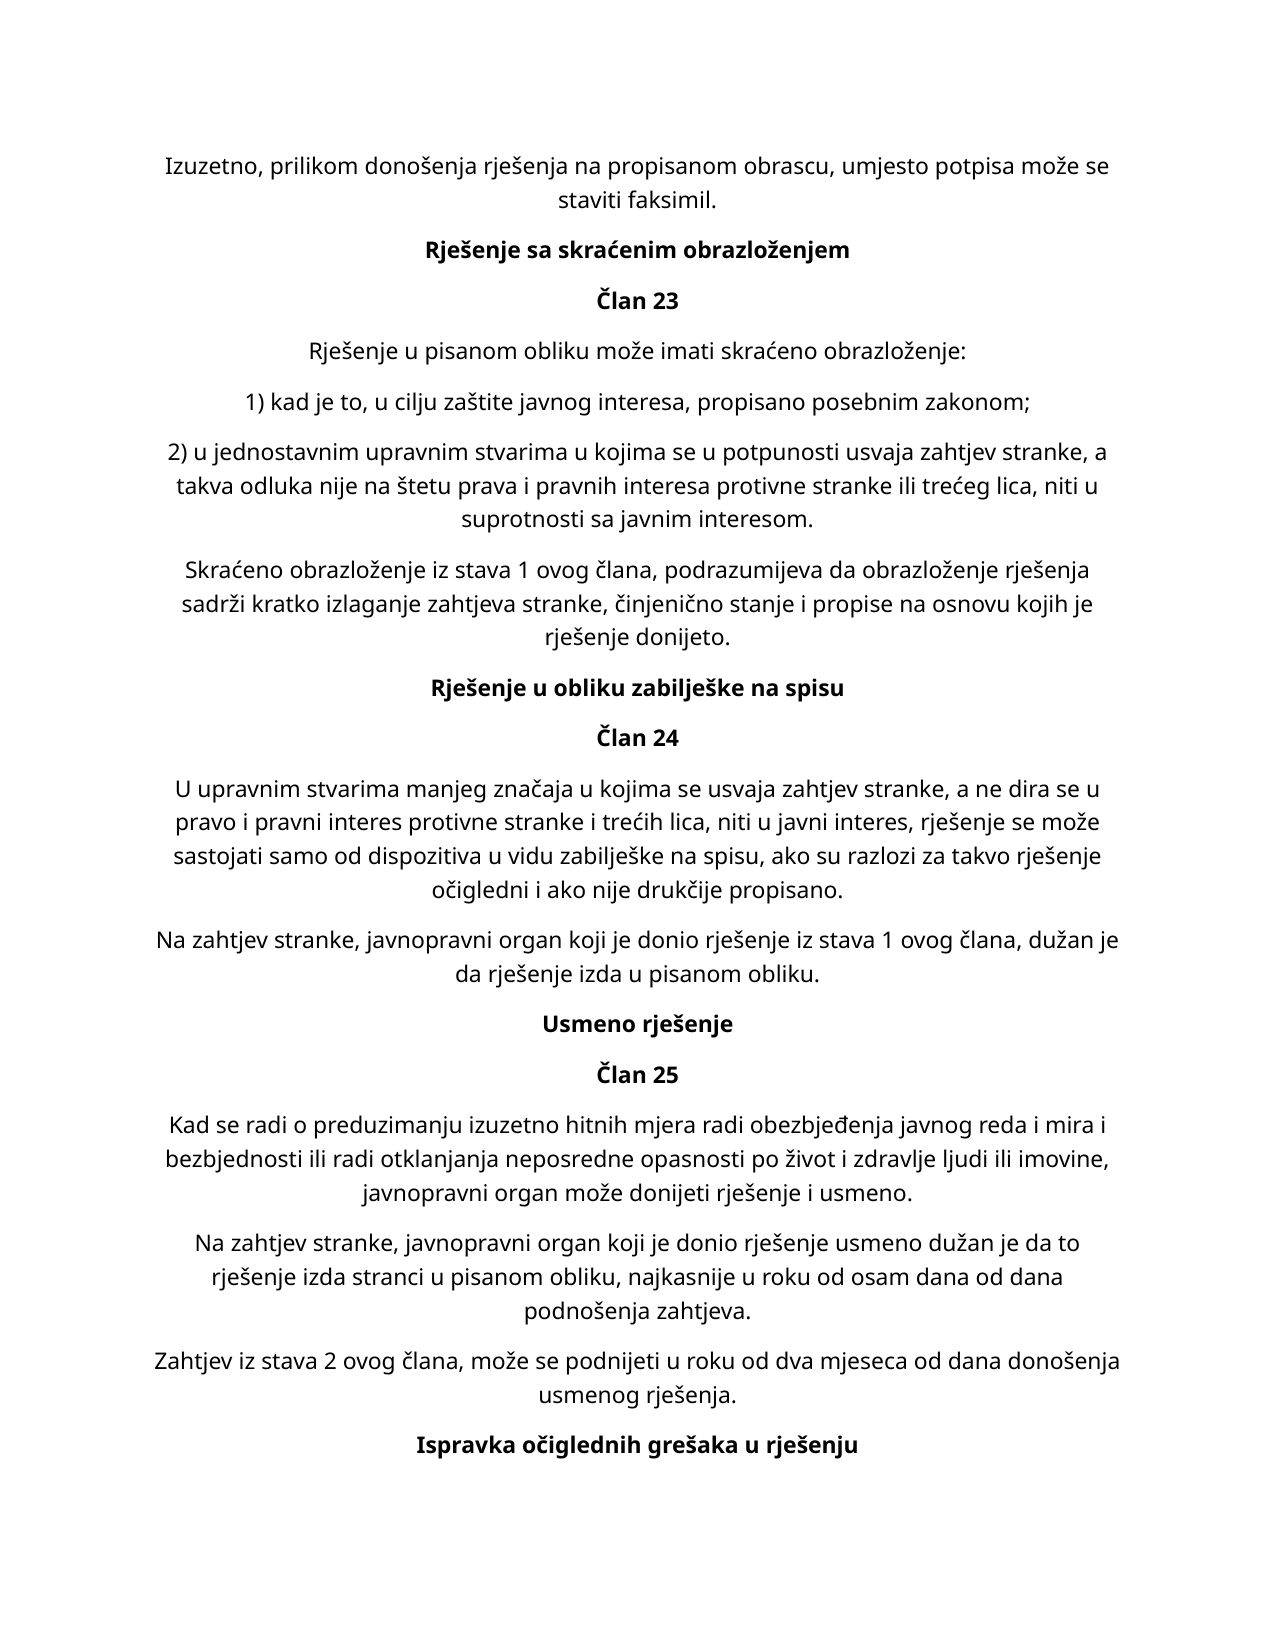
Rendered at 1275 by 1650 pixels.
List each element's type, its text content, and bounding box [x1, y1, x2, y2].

text Na zahtjev stranke, javnopravni organ koji je donio rješenje iz stava 1 ovog člana, dužan je da rješenje izda u pisanom obliku. [150, 924, 1125, 989]
text Član 24 [150, 722, 1125, 753]
text Ispravka očiglednih grešaka u rješenju [150, 1429, 1125, 1460]
text Skraćeno obrazloženje iz stava 1 ovog člana, podrazumijeva da obrazloženje rješenja sadrži kratko izlaganje zahtjeva stranke, činjenično stanje i propise na osnovu kojih je rješenje donijeto. [150, 554, 1125, 652]
text Rješenje u obliku zabilješke na spisu [150, 672, 1125, 703]
text Usmeno rješenje [150, 1008, 1125, 1039]
text Rješenje sa skraćenim obrazloženjem [150, 234, 1125, 265]
text Izuzetno, prilikom donošenja rješenja na propisanom obrascu, umjesto potpisa može se staviti faksimil. [150, 150, 1125, 215]
text 2) u jednostavnim upravnim stvarima u kojima se u potpunosti usvaja zahtjev stranke, a takva odluka nije na štetu prava i pravnih interesa protivne stranke ili trećeg lica, niti u suprotnosti sa javnim interesom. [150, 436, 1125, 534]
text Član 25 [150, 1059, 1125, 1090]
text Zahtjev iz stava 2 ovog člana, može se podnijeti u roku od dva mjeseca od dana donošenja usmenog rješenja. [150, 1345, 1125, 1410]
text U upravnim stvarima manjeg značaja u kojima se usvaja zahtjev stranke, a ne dira se u pravo i pravni interes protivne stranke i trećih lica, niti u javni interes, rješenje se može sastojati samo od dispozitiva u vidu zabilješke na spisu, ako su razlozi za takvo rješenje očigledni i ako nije drukčije propisano. [150, 772, 1125, 905]
text Na zahtjev stranke, javnopravni organ koji je donio rješenje usmeno dužan je da to rješenje izda stranci u pisanom obliku, najkasnije u roku od osam dana od dana podnošenja zahtjeva. [150, 1227, 1125, 1326]
text Član 23 [150, 284, 1125, 316]
text 1) kad je to, u cilju zaštite javnog interesa, propisano posebnim zakonom; [150, 385, 1125, 417]
text Rješenje u pisanom obliku može imati skraćeno obrazloženje: [150, 335, 1125, 366]
text Kad se radi o preduzimanju izuzetno hitnih mjera radi obezbjeđenja javnog reda i mira i bezbjednosti ili radi otklanjanja neposredne opasnosti po život i zdravlje ljudi ili imovine, javnopravni organ može donijeti rješenje i usmeno. [150, 1109, 1125, 1208]
